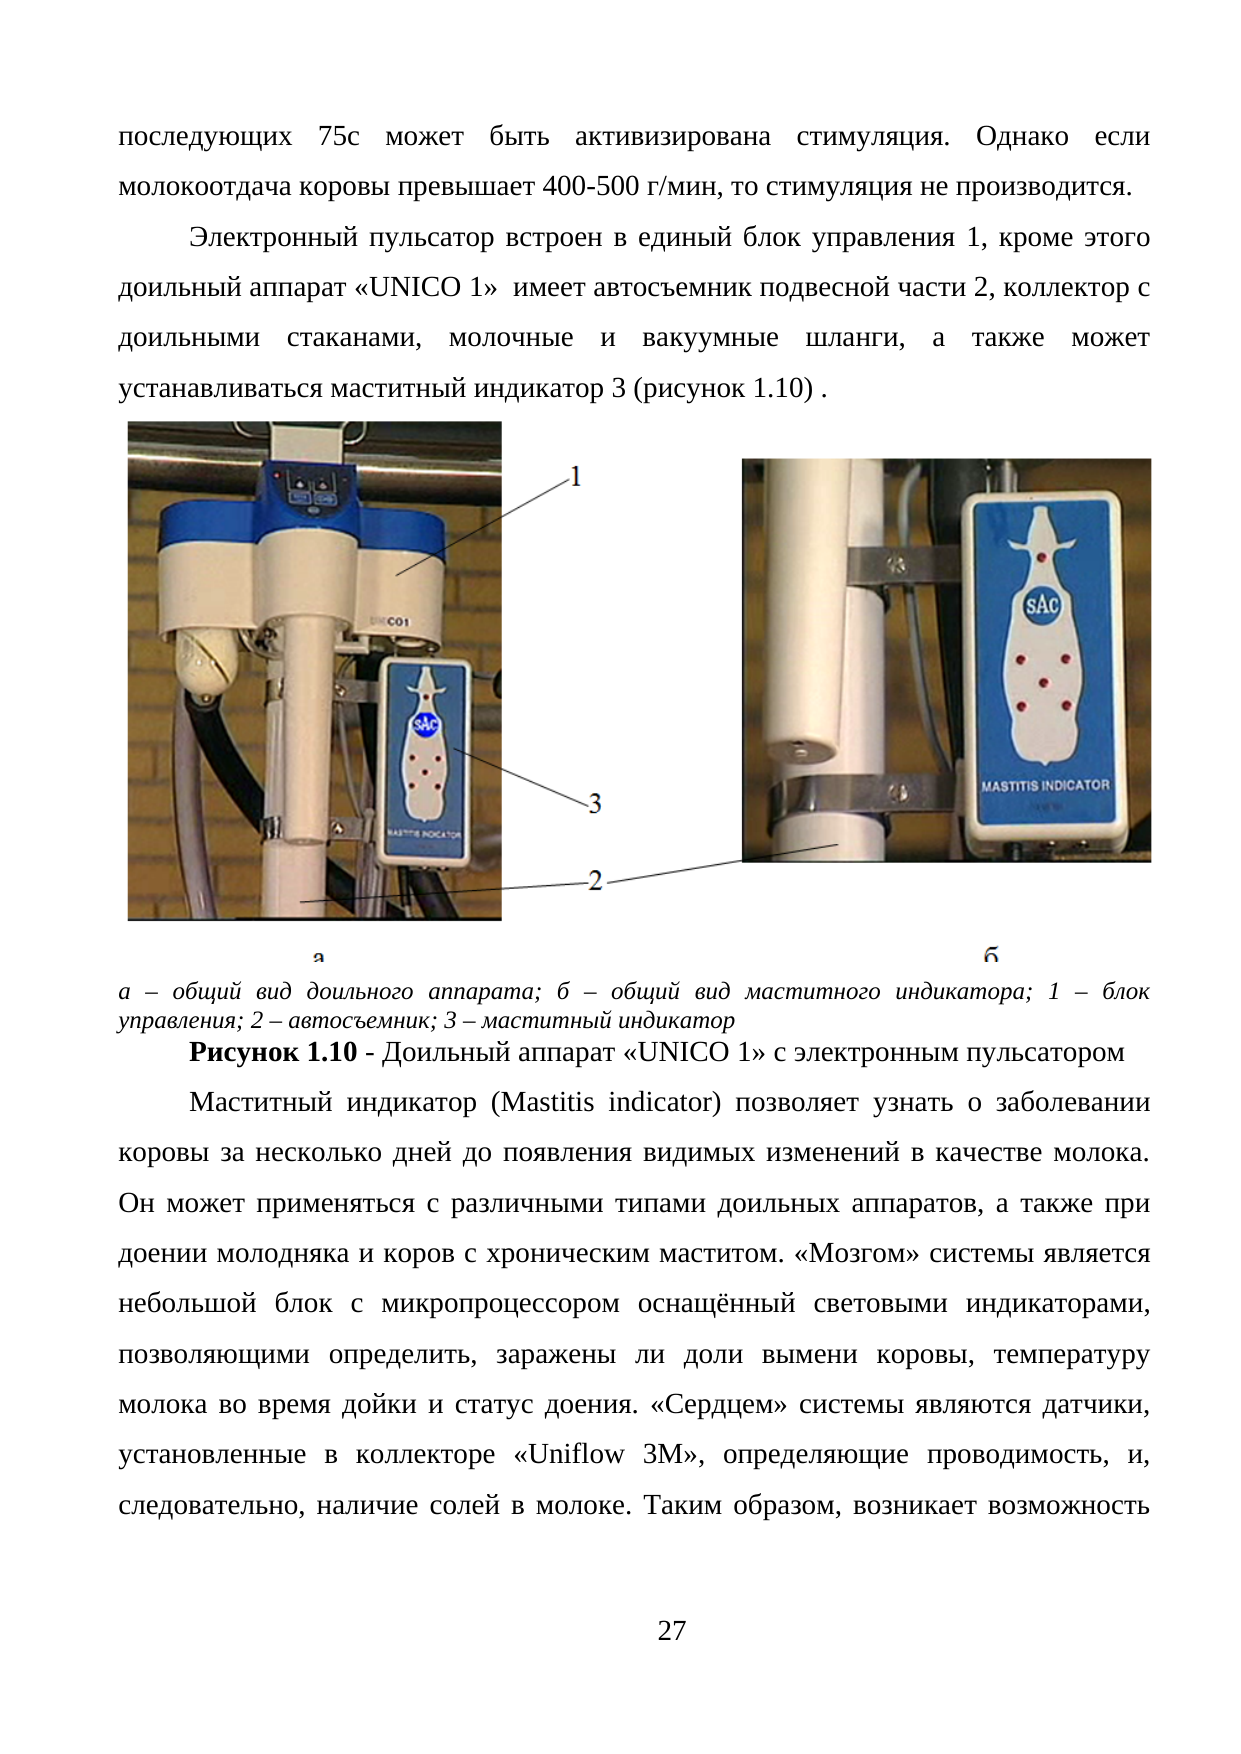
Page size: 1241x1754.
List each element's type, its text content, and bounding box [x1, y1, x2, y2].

picture [118, 420, 1152, 962]
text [118, 118, 1152, 202]
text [118, 1084, 1152, 1520]
text Электронный пульсатор встроен в единый блок управления 1, кроме этого доильный аппарат «UNICO 1» имеет автосъемник подвесной части 2, коллектор с доильными стаканами, молочные и вакуумные шланги, а также может устанавливаться маститный индикатор 3 (рисунок 1.10) . [118, 219, 1152, 403]
text а – общий вид доильного аппарата; б – общий вид маститного индикатора; 1 – блок управления; 2 – автосъемник; 3 – маститный индикатор [118, 976, 1152, 1034]
text Рисунок 1.10 - Доильный аппарат «UNICO 1» с электронным пульсатором [118, 1034, 1152, 1067]
